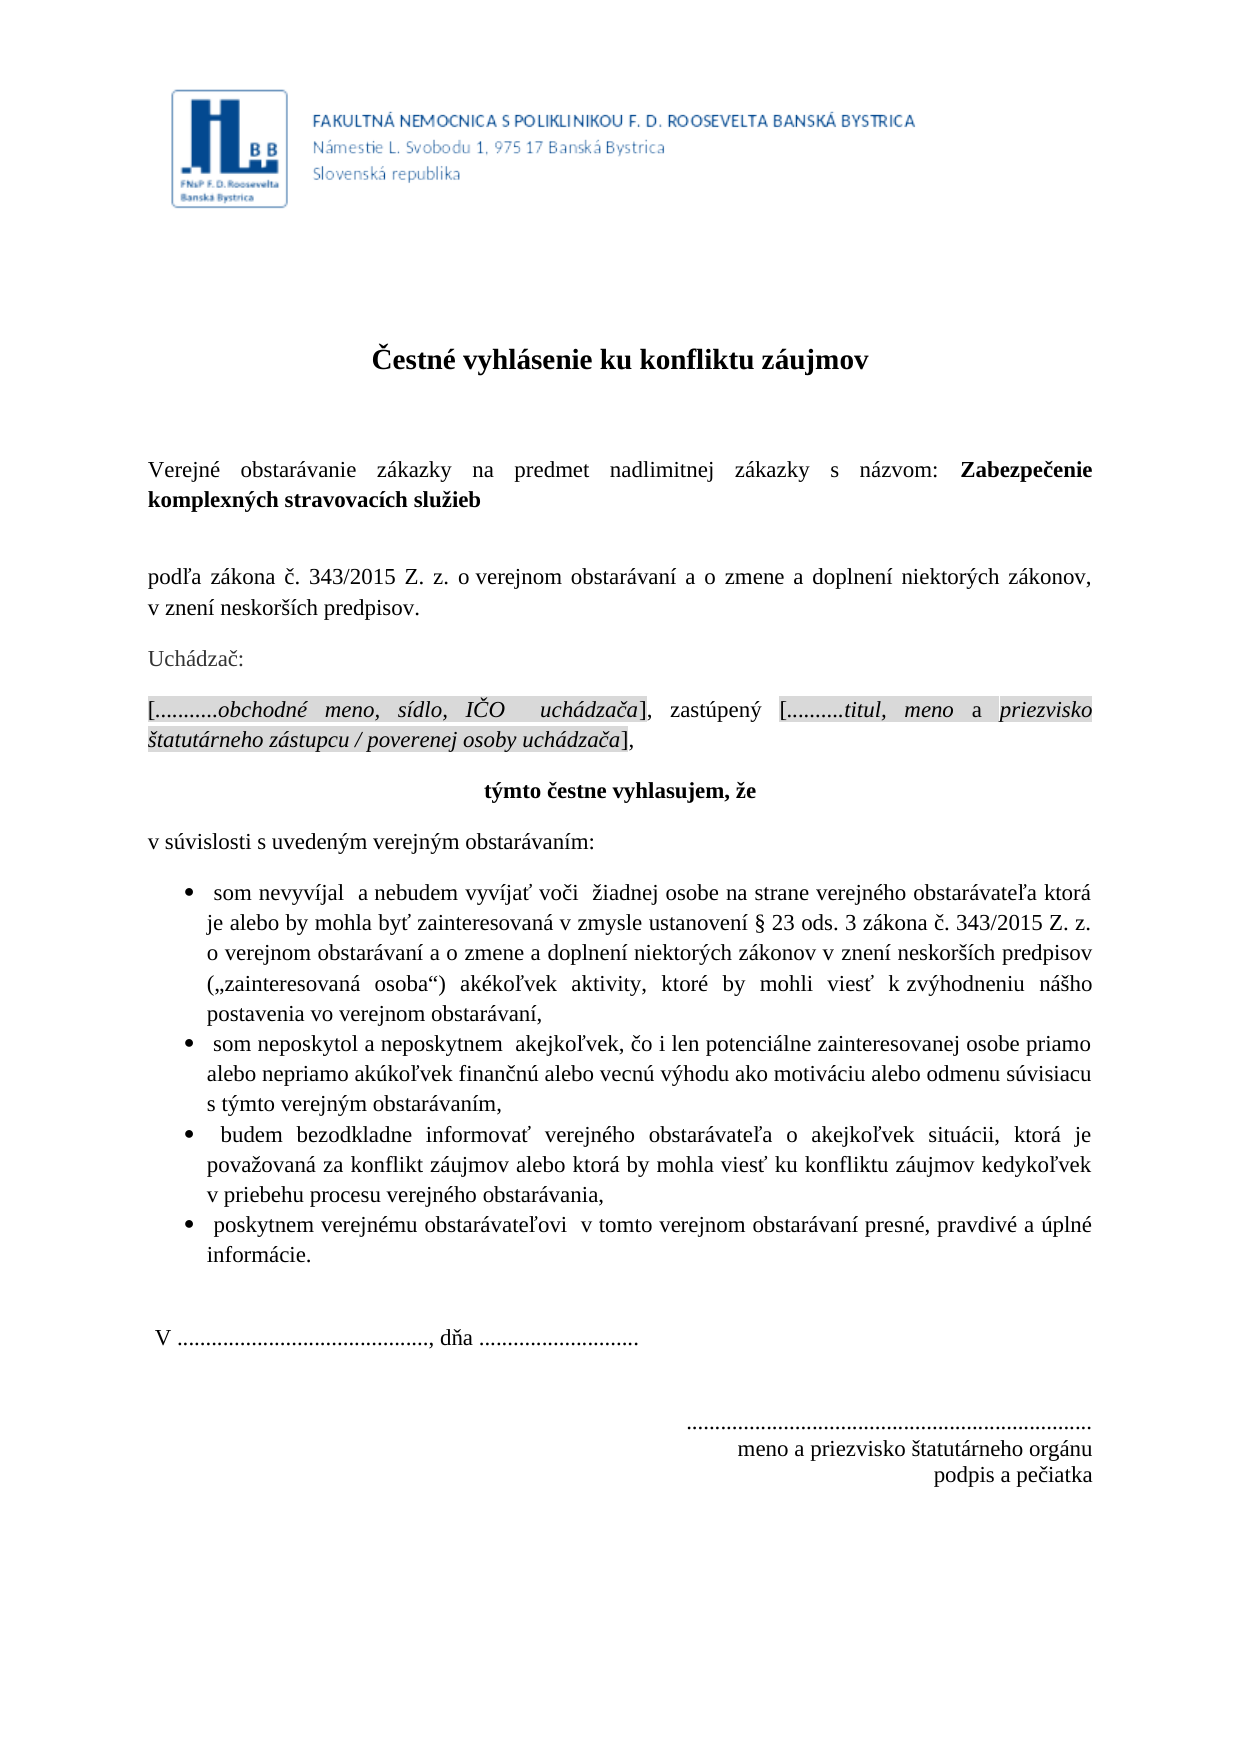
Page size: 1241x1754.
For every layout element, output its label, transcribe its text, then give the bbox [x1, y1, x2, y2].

list som neposkytol a neposkytnem akejkoľvek, čo i len potenciálne zainteresovanej osobe priamo alebo nepriamo akúkoľvek finančnú alebo vecnú výhodu ako motiváciu alebo odmenu súvisiacu s týmto verejným obstarávaním, [185, 1030, 1093, 1117]
text Verejné obstarávanie zákazky na predmet nadlimitnej zákazky s názvom: Zabezpečenie komplexných stravovacích služieb [148, 456, 1093, 512]
text V ............................................, dňa ............................ [148, 1324, 1093, 1351]
text Čestné vyhlásenie ku konfliktu záujmov [148, 342, 1093, 376]
text ....................................................................... [148, 1379, 1093, 1434]
text Uchádzač: [148, 644, 1093, 671]
text týmto čestne vyhlasujem, že [148, 777, 1093, 803]
list som nevyvíjal a nebudem vyvíjať voči žiadnej osobe na strane verejného obstarávateľa ktorá je alebo by mohla byť zainteresovaná v zmysle ustanovení § 23 ods. 3 zákona č. 343/2015 Z. z. o verejnom obstarávaní a o zmene a doplnení niektorých zákonov v znení neskorších predpisov („zainteresovaná osoba“) akékoľvek aktivity, ktoré by mohli viesť k zvýhodneniu nášho postavenia vo verejnom obstarávaní, [185, 879, 1093, 1026]
list budem bezodkladne informovať verejného obstarávateľa o akejkoľvek situácii, ktorá je považovaná za konflikt záujmov alebo ktorá by mohla viesť ku konfliktu záujmov kedykoľvek v priebehu procesu verejného obstarávania, [185, 1121, 1093, 1207]
text v súvislosti s uvedeným verejným obstarávaním: [148, 828, 1093, 854]
text podľa zákona č. 343/2015 Z. z. o verejnom obstarávaní a o zmene a doplnení niektorých zákonov, v znení neskorších predpisov. [148, 563, 1093, 620]
list poskytnem verejnému obstarávateľovi v tomto verejnom obstarávaní presné, pravdivé a úplné informácie. [185, 1211, 1093, 1268]
text podpis a pečiatka [185, 1461, 1093, 1487]
text [...........obchodné meno, sídlo, IČO uchádzača], zastúpený [..........titul, meno a priezvisko štatutárneho zástupcu / poverenej osoby uchádzača], [148, 696, 1093, 752]
text meno a priezvisko štatutárneho orgánu [185, 1434, 1093, 1461]
